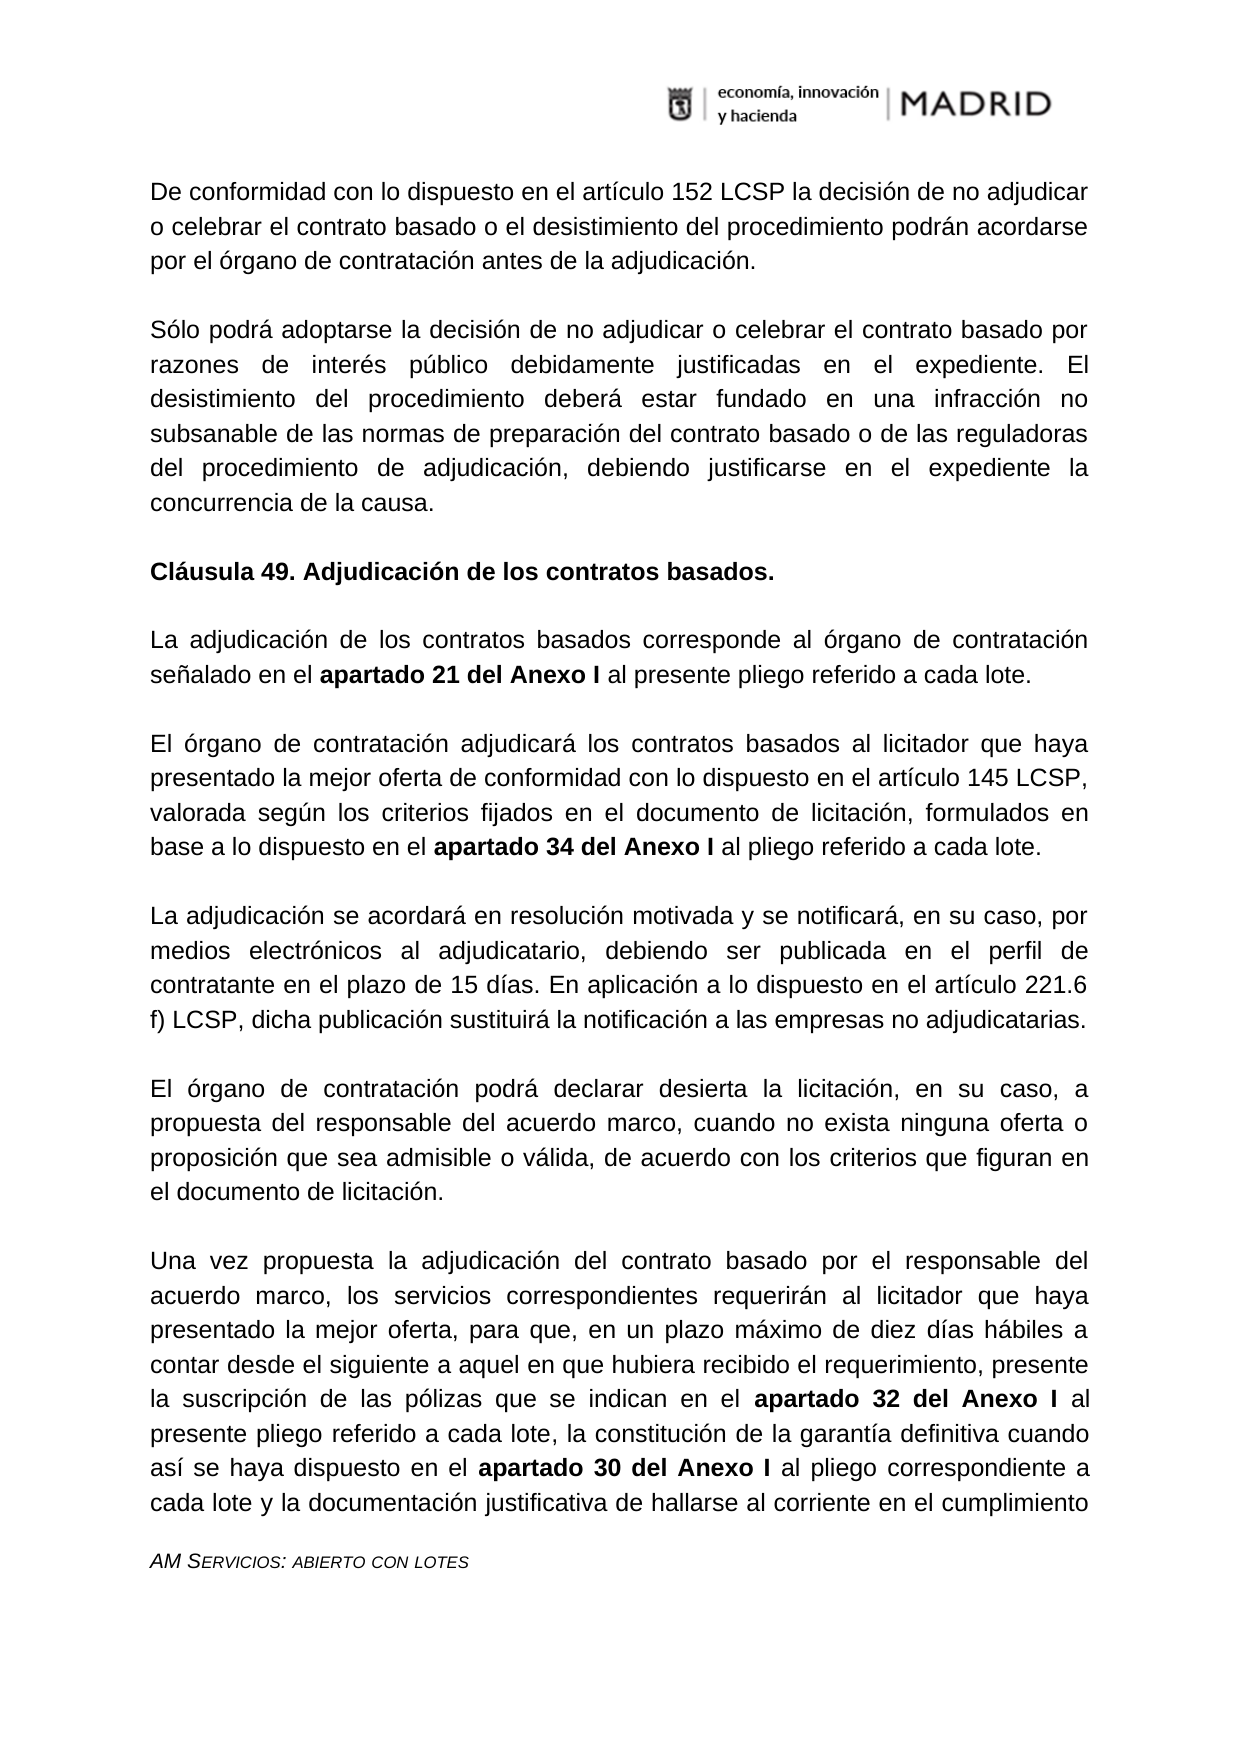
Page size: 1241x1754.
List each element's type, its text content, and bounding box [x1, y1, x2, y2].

text El órgano de contratación adjudicará los contratos basados al licitador que haya presentado la mejor oferta de conformidad con lo dispuesto en el artículo 145 LCSP, valorada según los criterios fijados en el documento de licitación, formulados en base a lo dispuesto en el apartado 34 del Anexo I al pliego referido a cada lote. [150, 729, 1090, 861]
picture [647, 75, 1068, 142]
text El órgano de contratación podrá declarar desierta la licitación, en su caso, a propuesta del responsable del acuerdo marco, cuando no exista ninguna oferta o proposición que sea admisible o válida, de acuerdo con los criterios que figuran en el documento de licitación. [150, 1074, 1090, 1206]
text La adjudicación de los contratos basados corresponde al órgano de contratación señalado en el apartado 21 del Anexo I al presente pliego referido a cada lote. [150, 626, 1090, 689]
text Sólo podrá adoptarse la decisión de no adjudicar o celebrar el contrato basado por razones de interés público debidamente justificadas en el expediente. El desistimiento del procedimiento deberá estar fundado en una infracción no subsanable de las normas de preparación del contrato basado o de las reguladoras del procedimiento de adjudicación, debiendo justificarse en el expediente la concurrencia de la causa. [150, 315, 1090, 516]
text La adjudicación se acordará en resolución motivada y se notificará, en su caso, por medios electrónicos al adjudicatario, debiendo ser publicada en el perfil de contratante en el plazo de 15 días. En aplicación a lo dispuesto en el artículo ) LCSP, dicha publicación sustituirá la notificación a las empresas no adjudicatarias. [150, 901, 1090, 1033]
text De conformidad con lo dispuesto en el artículo 152 LCSP la decisión de no adjudicar o celebrar el contrato basado o el desistimiento del procedimiento podrán acordarse por el órgano de contratación antes de la adjudicación. [150, 177, 1090, 275]
subtitle Cláusula 49. Adjudicación de los contratos basados. [150, 557, 1090, 585]
